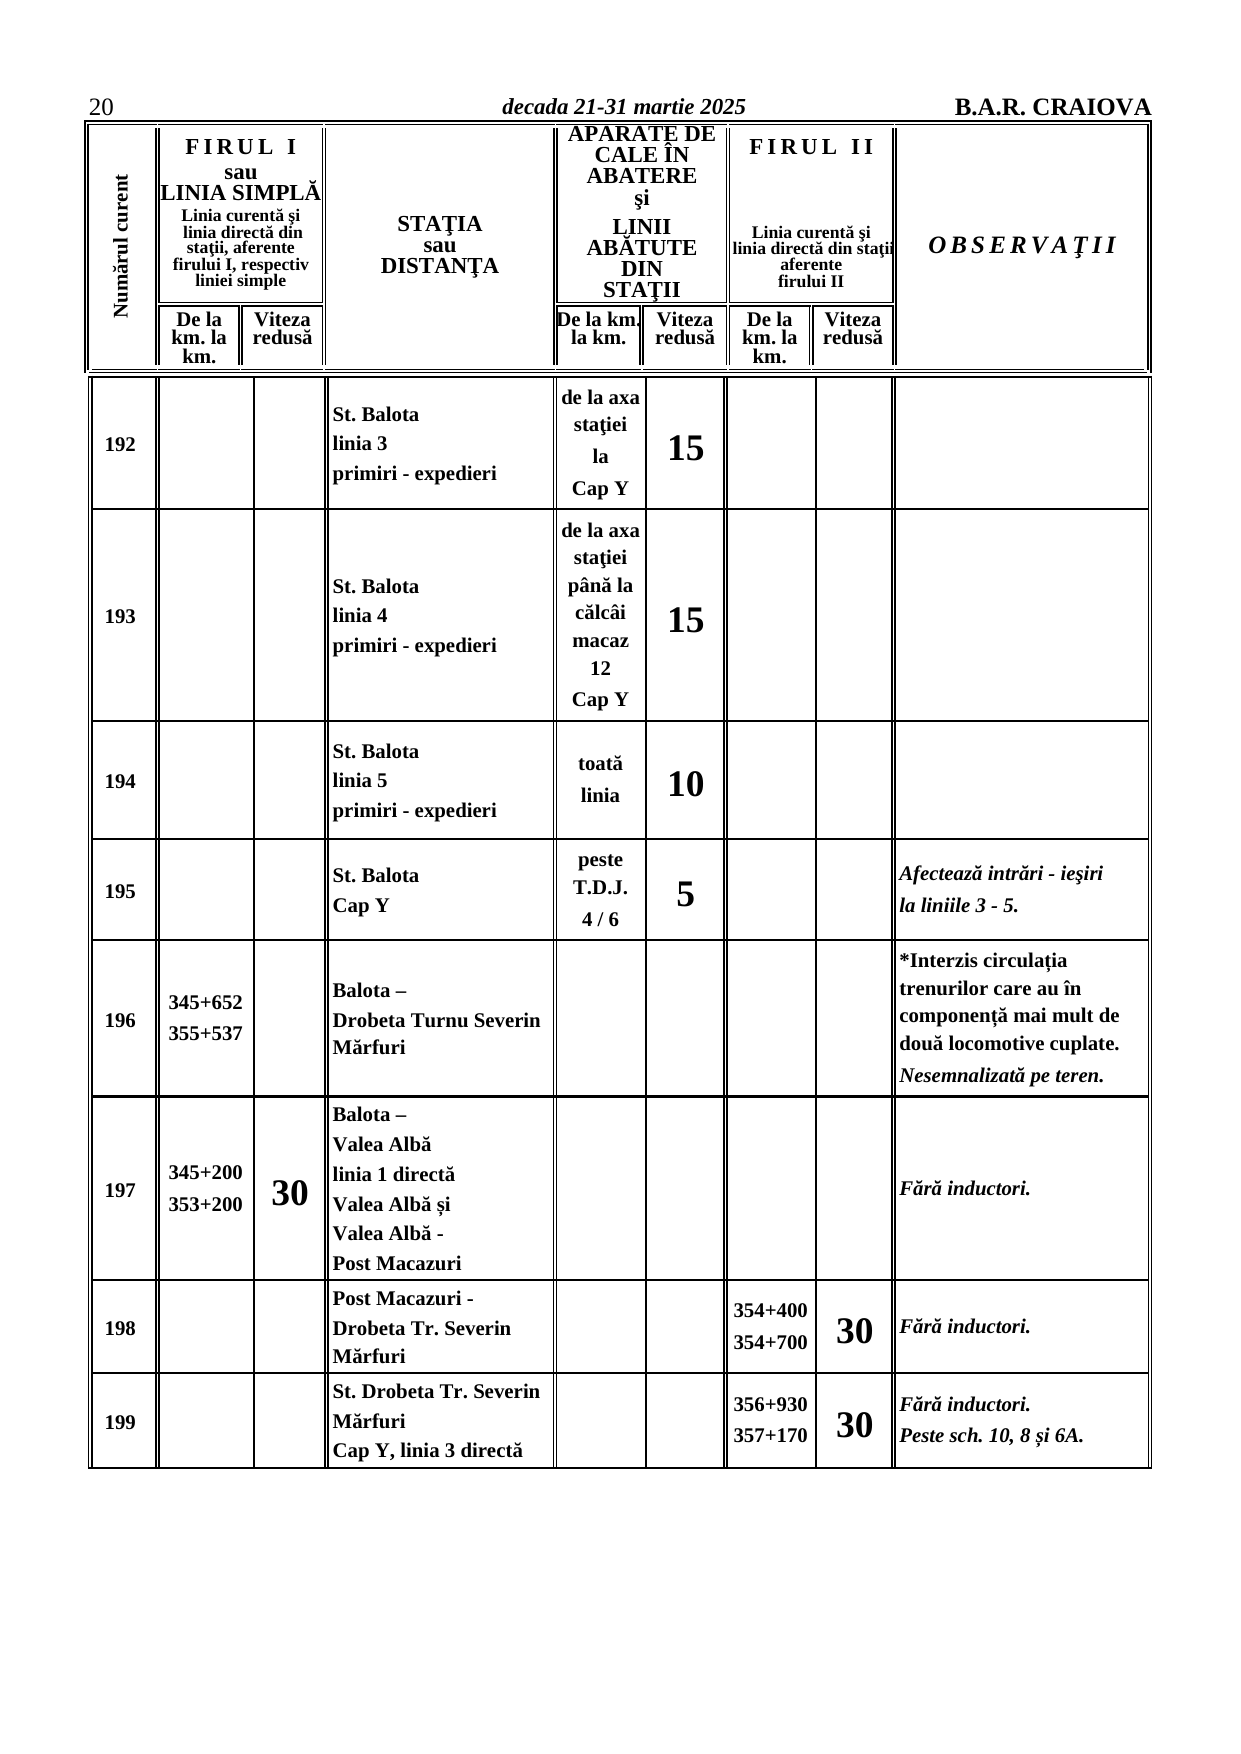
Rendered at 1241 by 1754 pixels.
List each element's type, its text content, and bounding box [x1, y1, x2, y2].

table_cell 15 [647, 378, 723, 508]
table_cell [557, 1374, 645, 1467]
table_cell [728, 722, 815, 838]
table_cell [93, 510, 155, 720]
table_cell [93, 941, 155, 1095]
table_cell [728, 840, 815, 939]
table_cell St. Balota linia 3 primiri - expedieri [329, 378, 553, 508]
table_cell [255, 941, 324, 1095]
table_cell [896, 510, 1148, 720]
table_cell St. Drobeta Tr. Severin Mărfuri Cap Y, linia 3 directă [329, 1374, 553, 1467]
table_cell [817, 378, 891, 508]
table_cell [255, 510, 324, 720]
table_cell [896, 722, 1148, 838]
table_cell [647, 941, 723, 1095]
table_cell Afectează intrări - ieşiri la liniile 3 - 5. [896, 840, 1148, 939]
table_cell de la axa staţiei până la călcâi macaz 12 Cap Y [557, 510, 645, 720]
table_cell *Interzis circulația trenurilor care au în componență mai mult de două locomotive cuplate. Nesemnalizată pe teren. [896, 941, 1148, 1095]
table_cell St. Balota linia 4 primiri - expedieri [329, 510, 553, 720]
table_cell St. Balota linia 5 primiri - expedieri [329, 722, 553, 838]
table_cell [93, 1281, 155, 1372]
table_cell Post Macazuri - Drobeta Tr. Severin Mărfuri [329, 1281, 553, 1372]
table_cell [255, 378, 324, 508]
table_cell [160, 1281, 253, 1372]
table_cell [817, 510, 891, 720]
table_cell [557, 1098, 645, 1279]
table_cell Fără inductori. [896, 1281, 1148, 1372]
table_cell [817, 722, 891, 838]
table_cell [160, 840, 253, 939]
table_cell 30 [255, 1098, 324, 1279]
table_cell 354+400 354+700 [728, 1281, 815, 1372]
table_cell [160, 510, 253, 720]
table_cell [93, 1098, 155, 1279]
table_cell [255, 722, 324, 838]
table_cell [896, 378, 1148, 508]
table_cell 5 [647, 840, 723, 939]
table_cell peste T.D.J. 4 / 6 [557, 840, 645, 939]
table_cell toată linia [557, 722, 645, 838]
table_cell [728, 510, 815, 720]
table_cell 356+930 357+170 [728, 1374, 815, 1467]
table_cell 10 [647, 722, 723, 838]
table_cell [160, 1374, 253, 1467]
table_cell [255, 1281, 324, 1372]
table_cell [160, 722, 253, 838]
table_cell [557, 941, 645, 1095]
table_cell [817, 941, 891, 1095]
table_cell [557, 1281, 645, 1372]
table_cell [817, 1098, 891, 1279]
table_cell [647, 1281, 723, 1372]
table_cell [817, 840, 891, 939]
table_cell 345+200 353+200 [160, 1098, 253, 1279]
table_cell Balota – Drobeta Turnu Severin Mărfuri [329, 941, 553, 1095]
table_cell [255, 1374, 324, 1467]
table_cell [93, 840, 155, 939]
table_cell Fără inductori. [896, 1098, 1148, 1279]
table_cell [728, 1098, 815, 1279]
table_cell [160, 378, 253, 508]
table_cell 30 [817, 1281, 891, 1372]
table_cell [93, 1374, 155, 1467]
table_cell [93, 722, 155, 838]
table_cell 30 [817, 1374, 891, 1467]
table_cell [647, 1374, 723, 1467]
table_cell [728, 941, 815, 1095]
table_cell Fără inductori. Peste sch. 10, 8 și 6A. [896, 1374, 1148, 1467]
table_cell St. Balota Cap Y [329, 840, 553, 939]
table_cell 345+652 355+537 [160, 941, 253, 1095]
table_cell de la axa staţiei la Cap Y [557, 378, 645, 508]
table_cell [255, 840, 324, 939]
table_cell [728, 378, 815, 508]
table_cell [647, 1098, 723, 1279]
table_cell 15 [647, 510, 723, 720]
table_cell Balota – Valea Albă linia 1 directă Valea Albă și Valea Albă - Post Macazuri [329, 1098, 553, 1279]
table_cell [93, 378, 155, 508]
